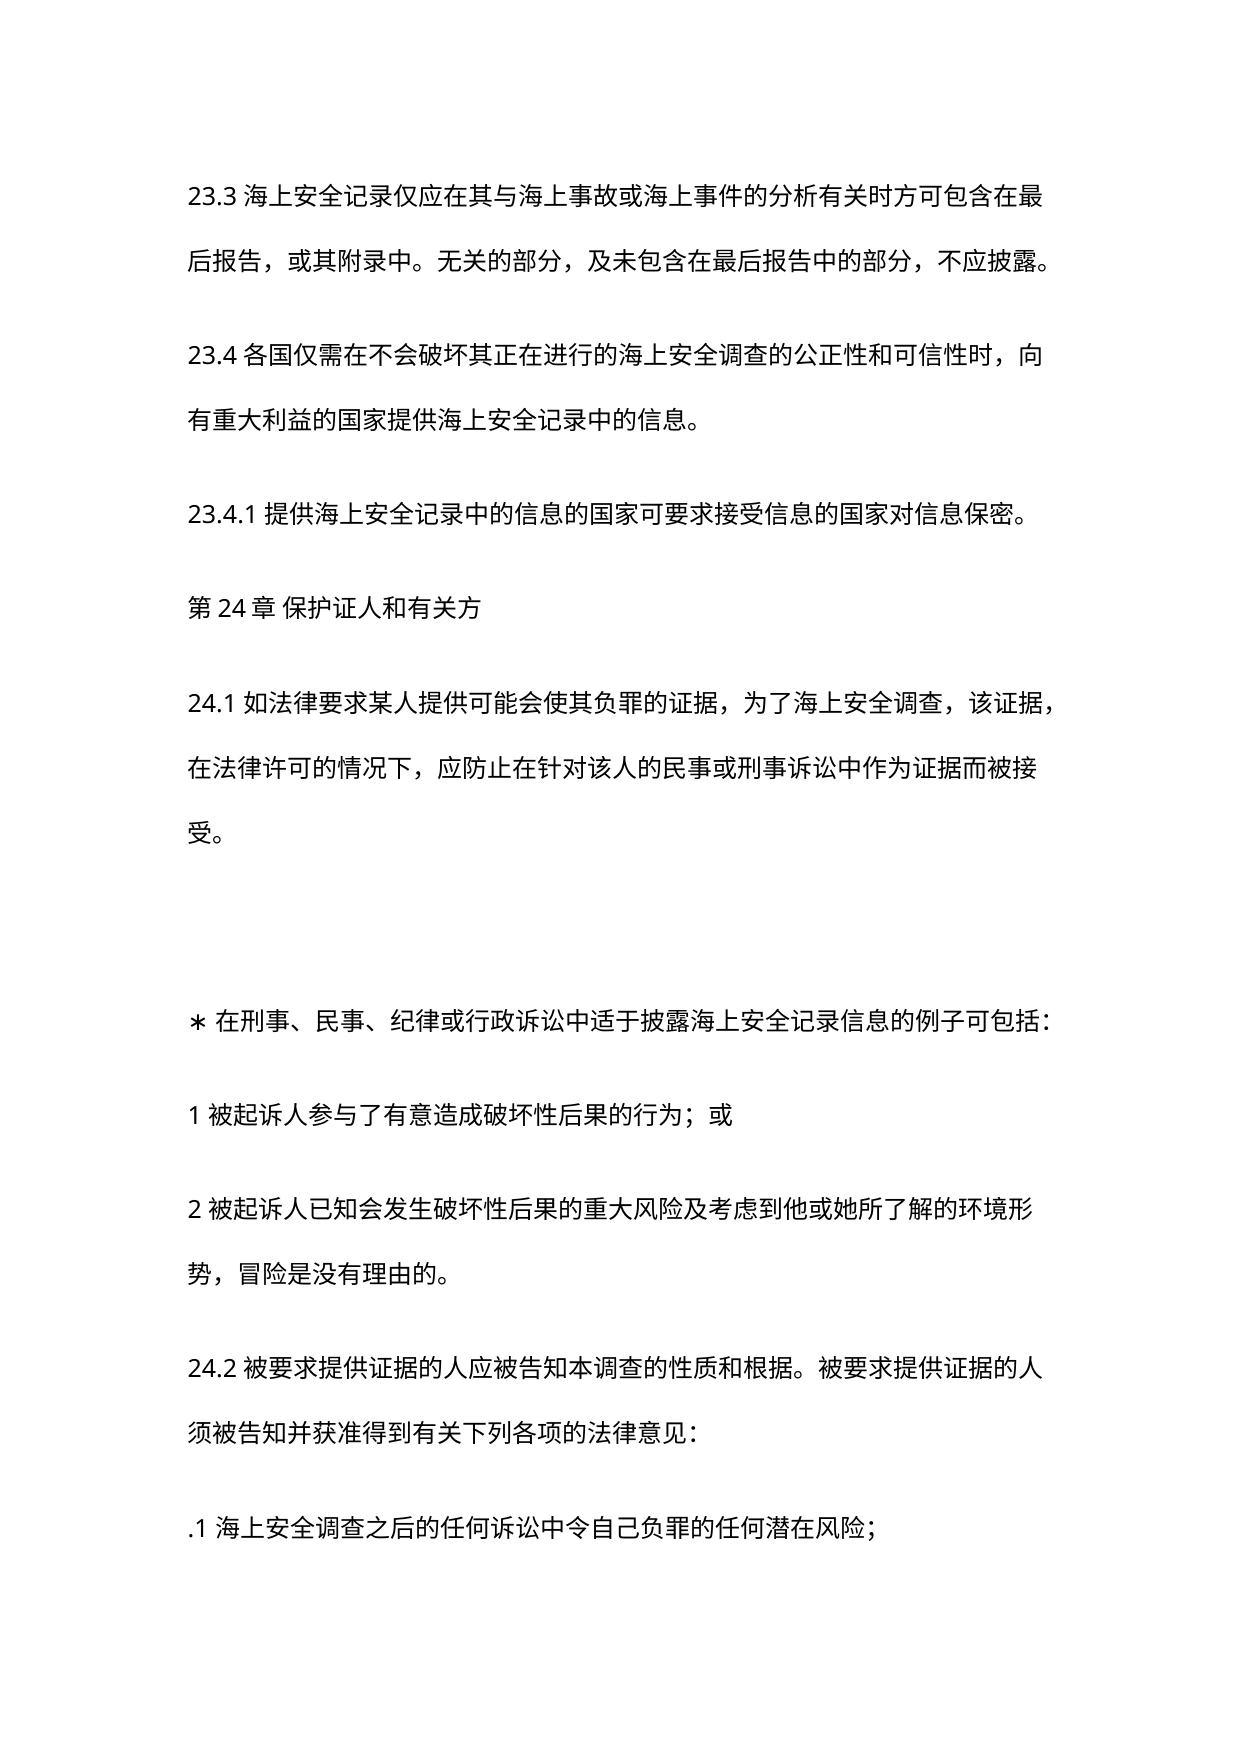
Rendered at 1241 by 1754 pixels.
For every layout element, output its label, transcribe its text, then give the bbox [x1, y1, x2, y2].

text 24.2 被要求提供证据的人应被告知本调查的性质和根据。被要求提供证据的人须被告知并获准得到有关下列各项的法律意见： [187, 1334, 1053, 1464]
text 第24章 保护证人和有关方 [187, 574, 1053, 639]
text 24.1 如法律要求某人提供可能会使其负罪的证据，为了海上安全调查，该证据，在法律许可的情况下，应防止在针对该人的民事或刑事诉讼中作为证据而被接受。 [187, 669, 1053, 864]
text .1 海上安全调查之后的任何诉讼中令自己负罪的任何潜在风险； [187, 1494, 1053, 1559]
text 23.4.1 提供海上安全记录中的信息的国家可要求接受信息的国家对信息保密。 [187, 480, 1053, 545]
text 1 被起诉人参与了有意造成破坏性后果的行为；或 [187, 1081, 1053, 1146]
text 2 被起诉人已知会发生破坏性后果的重大风险及考虑到他或她所了解的环境形势，冒险是没有理由的。 [187, 1175, 1053, 1305]
text 23.4 各国仅需在不会破坏其正在进行的海上安全调查的公正性和可信性时，向有重大利益的国家提供海上安全记录中的信息。 [187, 321, 1053, 451]
text ∗ 在刑事、民事、纪律或行政诉讼中适于披露海上安全记录信息的例子可包括： [187, 987, 1053, 1052]
text 23.3 海上安全记录仅应在其与海上事故或海上事件的分析有关时方可包含在最后报告，或其附录中。无关的部分，及未包含在最后报告中的部分，不应披露。 [187, 162, 1053, 292]
